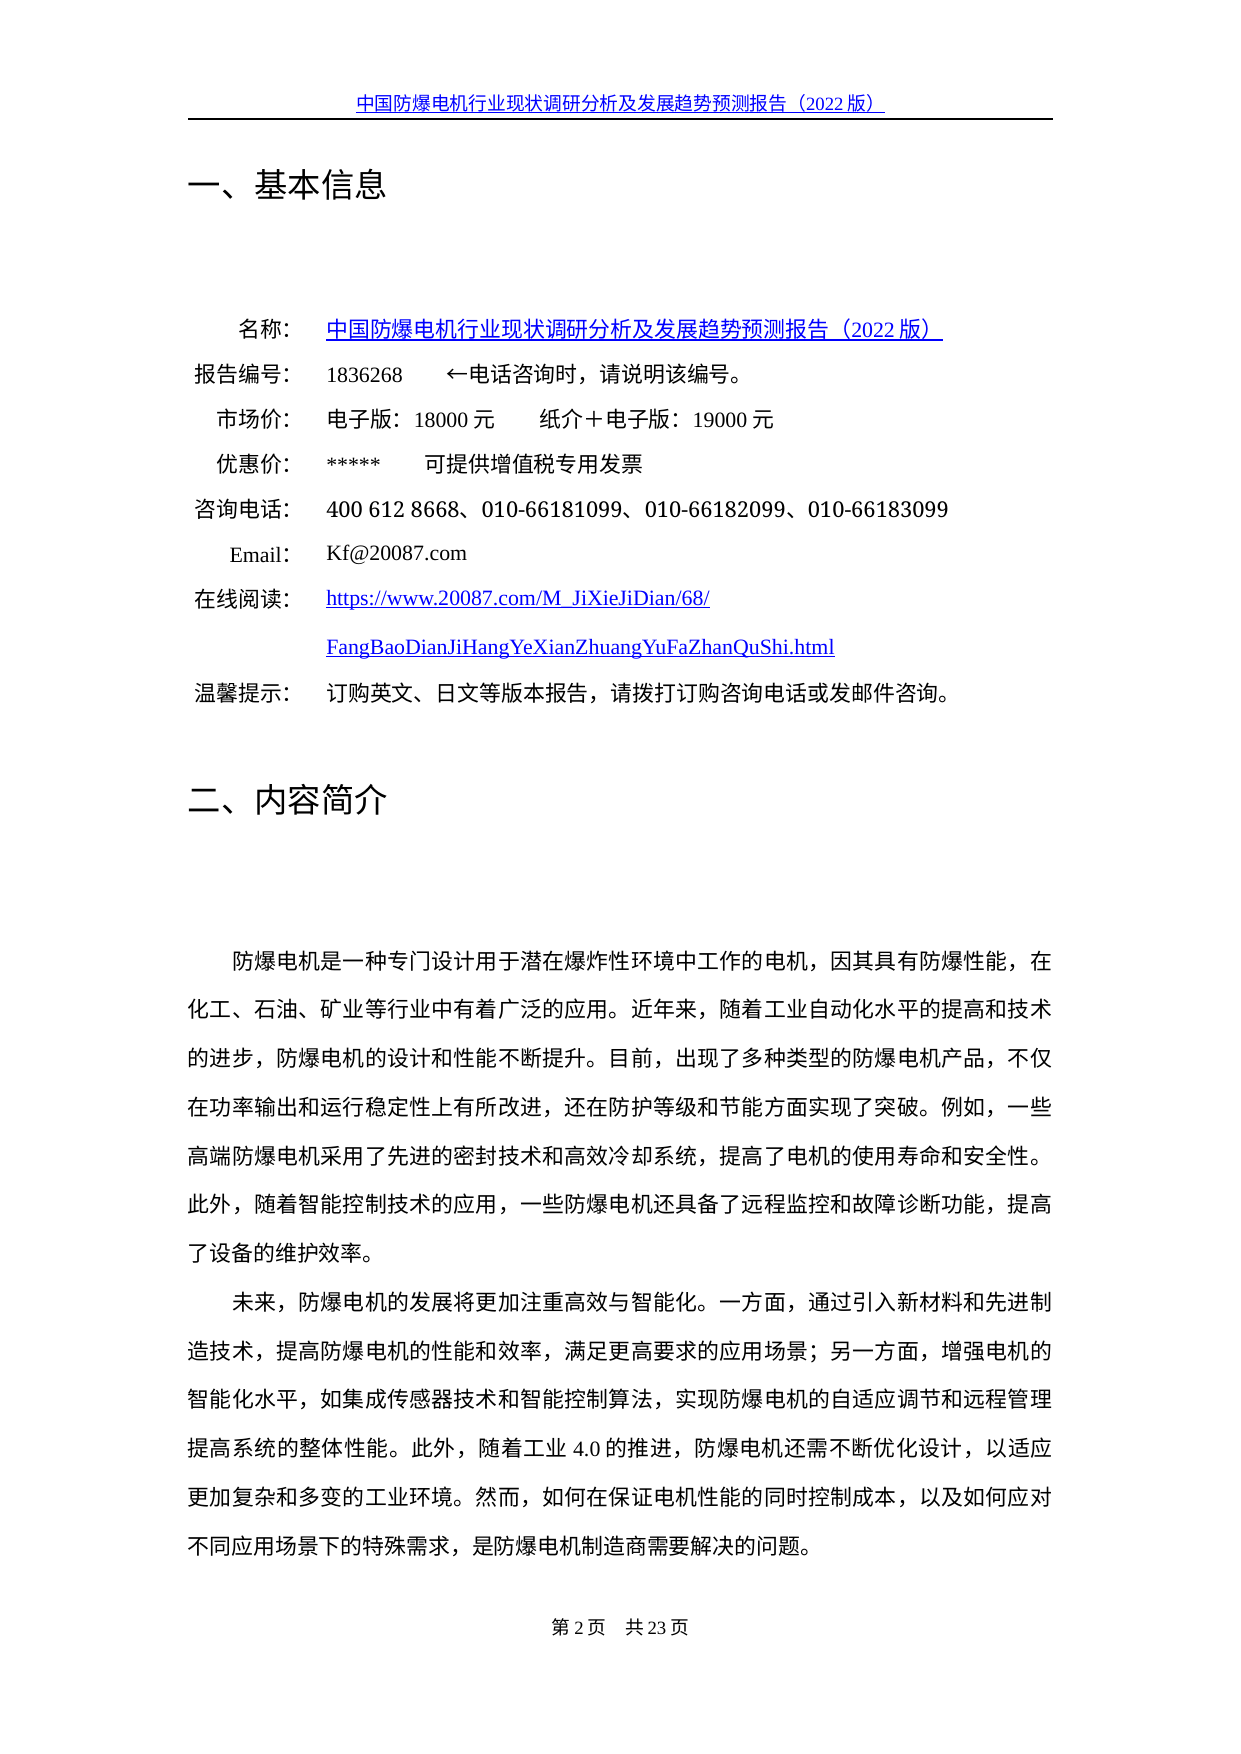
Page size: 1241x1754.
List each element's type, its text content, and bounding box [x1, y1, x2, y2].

table_cell Kf@20087.com [315, 537, 1073, 582]
table_cell 电子版：18000 元 纸介＋电子版：19000 元 [315, 402, 1073, 447]
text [187, 943, 1053, 1561]
title 一、基本信息 [187, 150, 1053, 215]
table_cell 报告编号： [167, 357, 315, 402]
table_header 中国防爆电机行业现状调研分析及发展趋势预测报告（2022版） [315, 312, 1073, 357]
table_cell 订购英文、日文等版本报告，请拨打订购咨询电话或发邮件咨询。 [315, 675, 1073, 720]
table_cell 1836268 ←电话咨询时，请说明该编号。 [315, 357, 1073, 402]
table_cell 市场价： [167, 402, 315, 447]
table_cell [315, 582, 1073, 675]
table_cell 优惠价： [167, 447, 315, 492]
table_cell 400 612 8668、010-66181099、010-66182099、010-66183099 [315, 492, 1073, 537]
table_cell Email： [167, 537, 315, 582]
table_cell ***** 可提供增值税专用发票 [315, 447, 1073, 492]
table_cell 咨询电话： [167, 492, 315, 537]
table_cell 在线阅读： [167, 582, 315, 675]
title 二、内容简介 [187, 766, 1053, 831]
table_header 名称： [167, 312, 315, 357]
table_cell 温馨提示： [167, 675, 315, 720]
